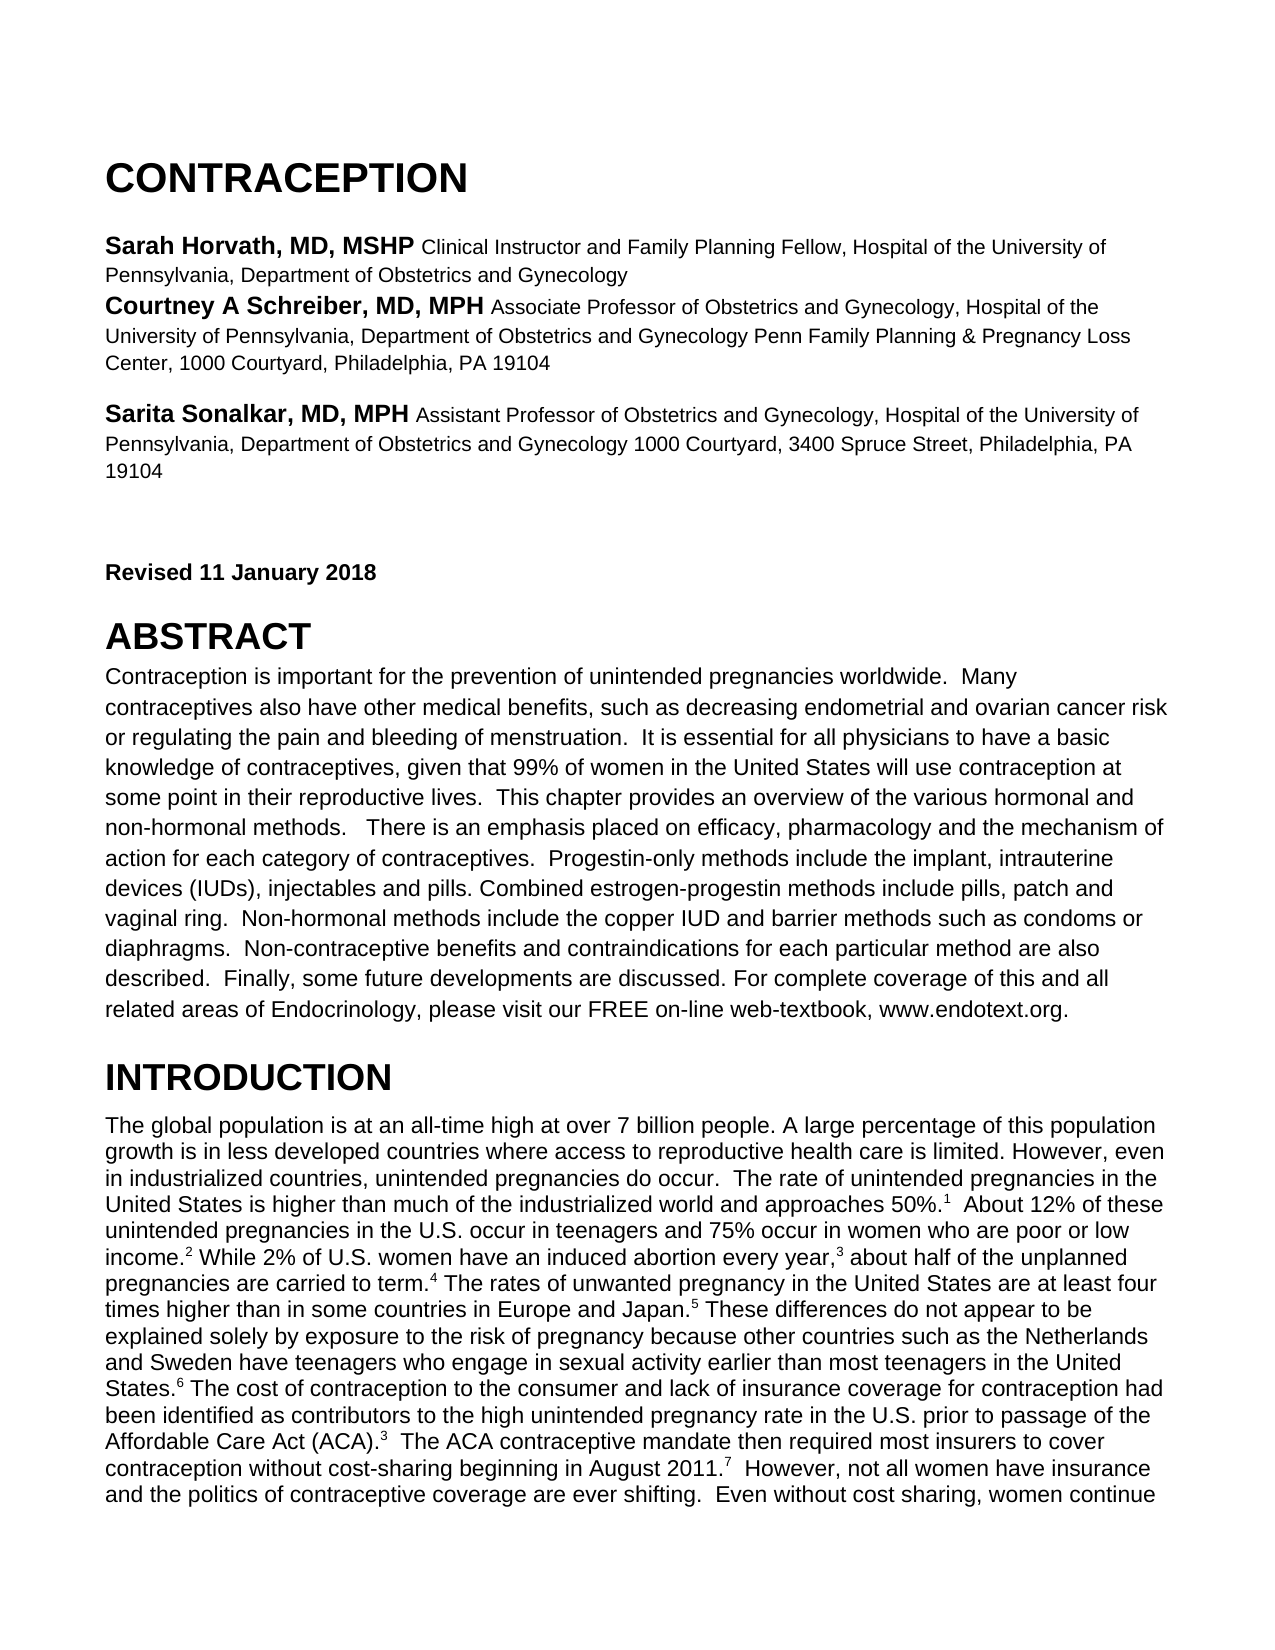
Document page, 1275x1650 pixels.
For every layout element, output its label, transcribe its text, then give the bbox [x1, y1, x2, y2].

text Contraception is important for the prevention of unintended pregnancies worldwide. Many contraceptives also have other medical benefits, such as decreasing endometrial and ovarian cancer risk or regulating the pain and bleeding of menstruation. It is essential for all physicians to have a basic knowledge of contraceptives, given that 99% of women in the United States will use contraception at some point in their reproductive lives. This chapter provides an overview of the various hormonal and non-hormonal methods. There is an emphasis placed on efficacy, pharmacology and the mechanism of action for each category of contraceptives. Progestin-only methods include the implant, intrauterine devices (IUDs), injectables and pills. Combined estrogen-progestin methods include pills, patch and vaginal ring. Non-hormonal methods include the copper IUD and barrier methods such as condoms or diaphragms. Non-contraceptive benefits and contraindications for each particular method are also described. Finally, some future developments are discussed. For complete coverage of this and all related areas of Endocrinology, please visit our FREE on-line web-textbook, www.endotext.org. [105, 663, 1170, 1022]
text Sarita Sonalkar, MD, MPH Assistant Professor of Obstetrics and Gynecology, Hospital of the University of Pennsylvania, Department of Obstetrics and Gynecology 1000 Courtyard, 3400 Spruce Street, Philadelphia, PA 19104 [105, 399, 1170, 483]
subtitle ABSTRACT [105, 614, 1170, 657]
text Revised 11 January 2018 [105, 559, 1170, 585]
text Sarah Horvath, MD, MSHP Clinical Instructor and Family Planning Fellow, Hospital of the University of Pennsylvania, Department of Obstetrics and Gynecology Courtney A Schreiber, MD, MPH Associate Professor of Obstetrics and Gynecology, Hospital of the University of Pennsylvania, Department of Obstetrics and Gynecology Penn Family Planning & Pregnancy Loss Center, 1000 Courtyard, Philadelphia, PA 19104 [105, 231, 1170, 375]
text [105, 1112, 1170, 1507]
subtitle INTRODUCTION [105, 1055, 1170, 1098]
subtitle CONTRACEPTION [105, 154, 1170, 202]
